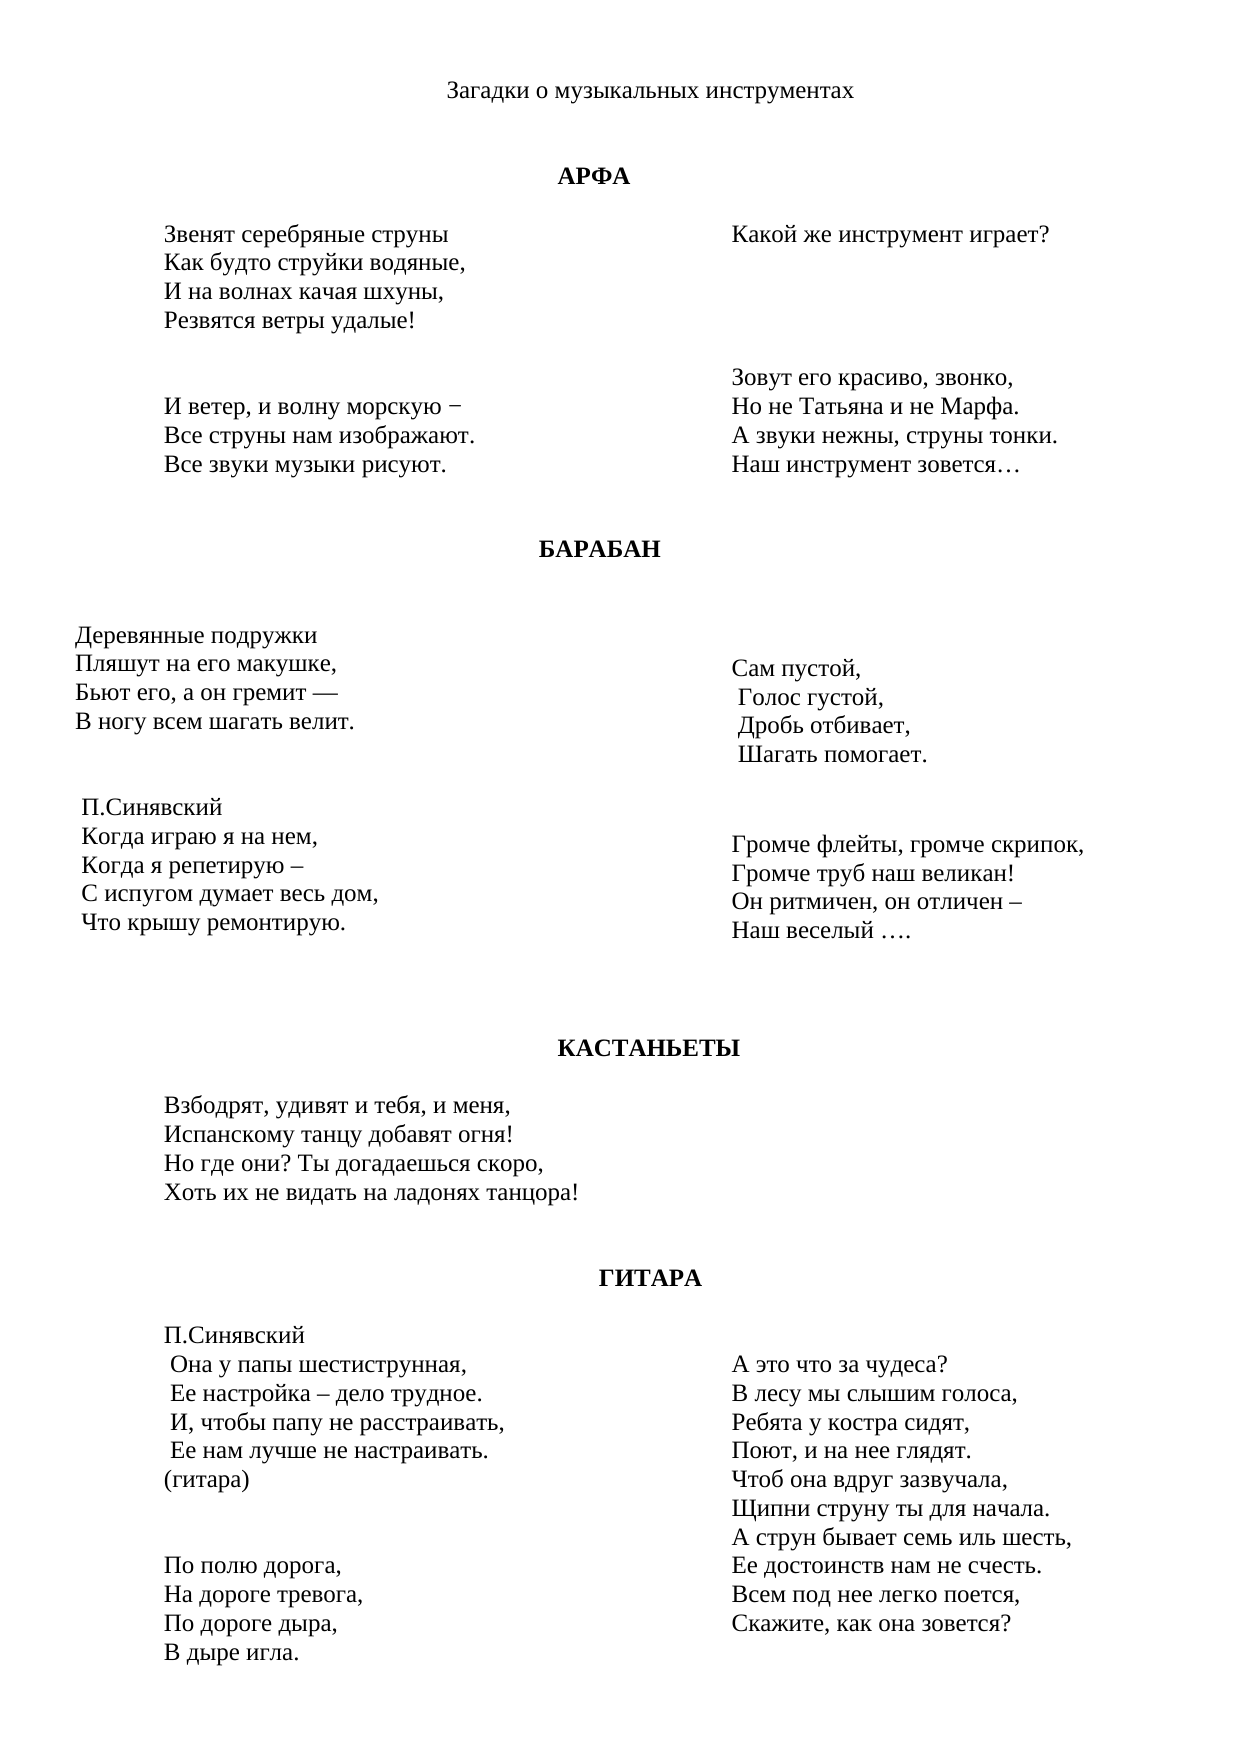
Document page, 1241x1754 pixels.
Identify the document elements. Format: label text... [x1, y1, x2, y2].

text Когда я репетирую – [75, 850, 569, 878]
text В лесу мы слышим голоса, [731, 1378, 1137, 1407]
text Звенят серебряные струны [164, 219, 569, 247]
text Деревянные подружки [75, 620, 569, 648]
text Резвятся ветры удалые! [164, 305, 569, 334]
text КАСТАНЬЕТЫ [164, 1033, 1137, 1062]
text Испанскому танцу добавят огня! [164, 1119, 1137, 1148]
text В дыре игла. [164, 1637, 569, 1665]
text Сам пустой, [731, 653, 1137, 682]
text Когда играю я на нем, [75, 821, 569, 850]
text П.Синявский [164, 1320, 569, 1349]
text Ее достоинств нам не счесть. [731, 1550, 1137, 1579]
text Громче флейты, громче скрипок, [731, 829, 1137, 858]
text А это что за чудеса? [731, 1349, 1137, 1378]
text Бьют его, а он гремит — [75, 677, 569, 706]
text По дороге дыра, [164, 1608, 569, 1637]
text Она у папы шестиструнная, [75, 1349, 569, 1378]
text По полю дорога, [164, 1550, 569, 1579]
text Все звуки музыки рисуют. [164, 449, 569, 477]
text Наш веселый …. [731, 915, 1137, 944]
text И ветер, и волну морскую − [164, 391, 569, 420]
text Все струны нам изображают. [164, 420, 569, 449]
text Ее нам лучше не настраивать. (гитара) [164, 1435, 569, 1493]
text АРФА [164, 161, 1137, 190]
text ГИТАРА [164, 1263, 1137, 1292]
text Какой же инструмент играет? [731, 219, 1137, 247]
text Наш инструмент зовется… [731, 449, 1137, 477]
text Как будто струйки водяные, [164, 247, 569, 276]
text А звуки нежны, струны тонки. [731, 420, 1137, 449]
text БАРАБАН [164, 534, 1137, 563]
text Взбодрят, удивят и тебя, и меня, [164, 1090, 1137, 1119]
text Щипни струну ты для начала. [731, 1493, 1137, 1522]
text Шагать помогает. [731, 739, 1137, 768]
text Ребята у костра сидят, [731, 1407, 1137, 1435]
text Что крышу ремонтирую. [75, 907, 569, 936]
text Но не Татьяна и не Марфа. [731, 391, 1137, 420]
text А струн бывает семь иль шесть, [731, 1522, 1137, 1550]
text Поют, и на нее глядят. [731, 1435, 1137, 1464]
text Он ритмичен, он отличен – [731, 886, 1137, 915]
text Голос густой, [731, 682, 1137, 710]
text Всем под нее легко поется, [731, 1579, 1137, 1608]
text Загадки о музыкальных инструментах [164, 75, 1137, 104]
text Громче труб наш великан! [731, 858, 1137, 886]
text Ее настройка – дело трудное. [164, 1378, 569, 1407]
text С испугом думает весь дом, [75, 878, 569, 907]
text В ногу всем шагать велит. [75, 706, 569, 735]
text Пляшут на его макушке, [75, 648, 569, 677]
text И, чтобы папу не расстраивать, [164, 1407, 569, 1435]
text Скажите, как она зовется? [731, 1608, 1137, 1637]
text И на волнах качая шхуны, [164, 276, 569, 305]
text Но где они? Ты догадаешься скоро, [164, 1148, 1137, 1177]
text П.Синявский [75, 792, 569, 821]
text Чтоб она вдруг зазвучала, [731, 1464, 1137, 1493]
text Дробь отбивает, [731, 710, 1137, 739]
text На дороге тревога, [164, 1579, 569, 1608]
text Зовут его красиво, звонко, [731, 362, 1137, 391]
text Хоть их не видать на ладонях танцора! [164, 1177, 1137, 1205]
